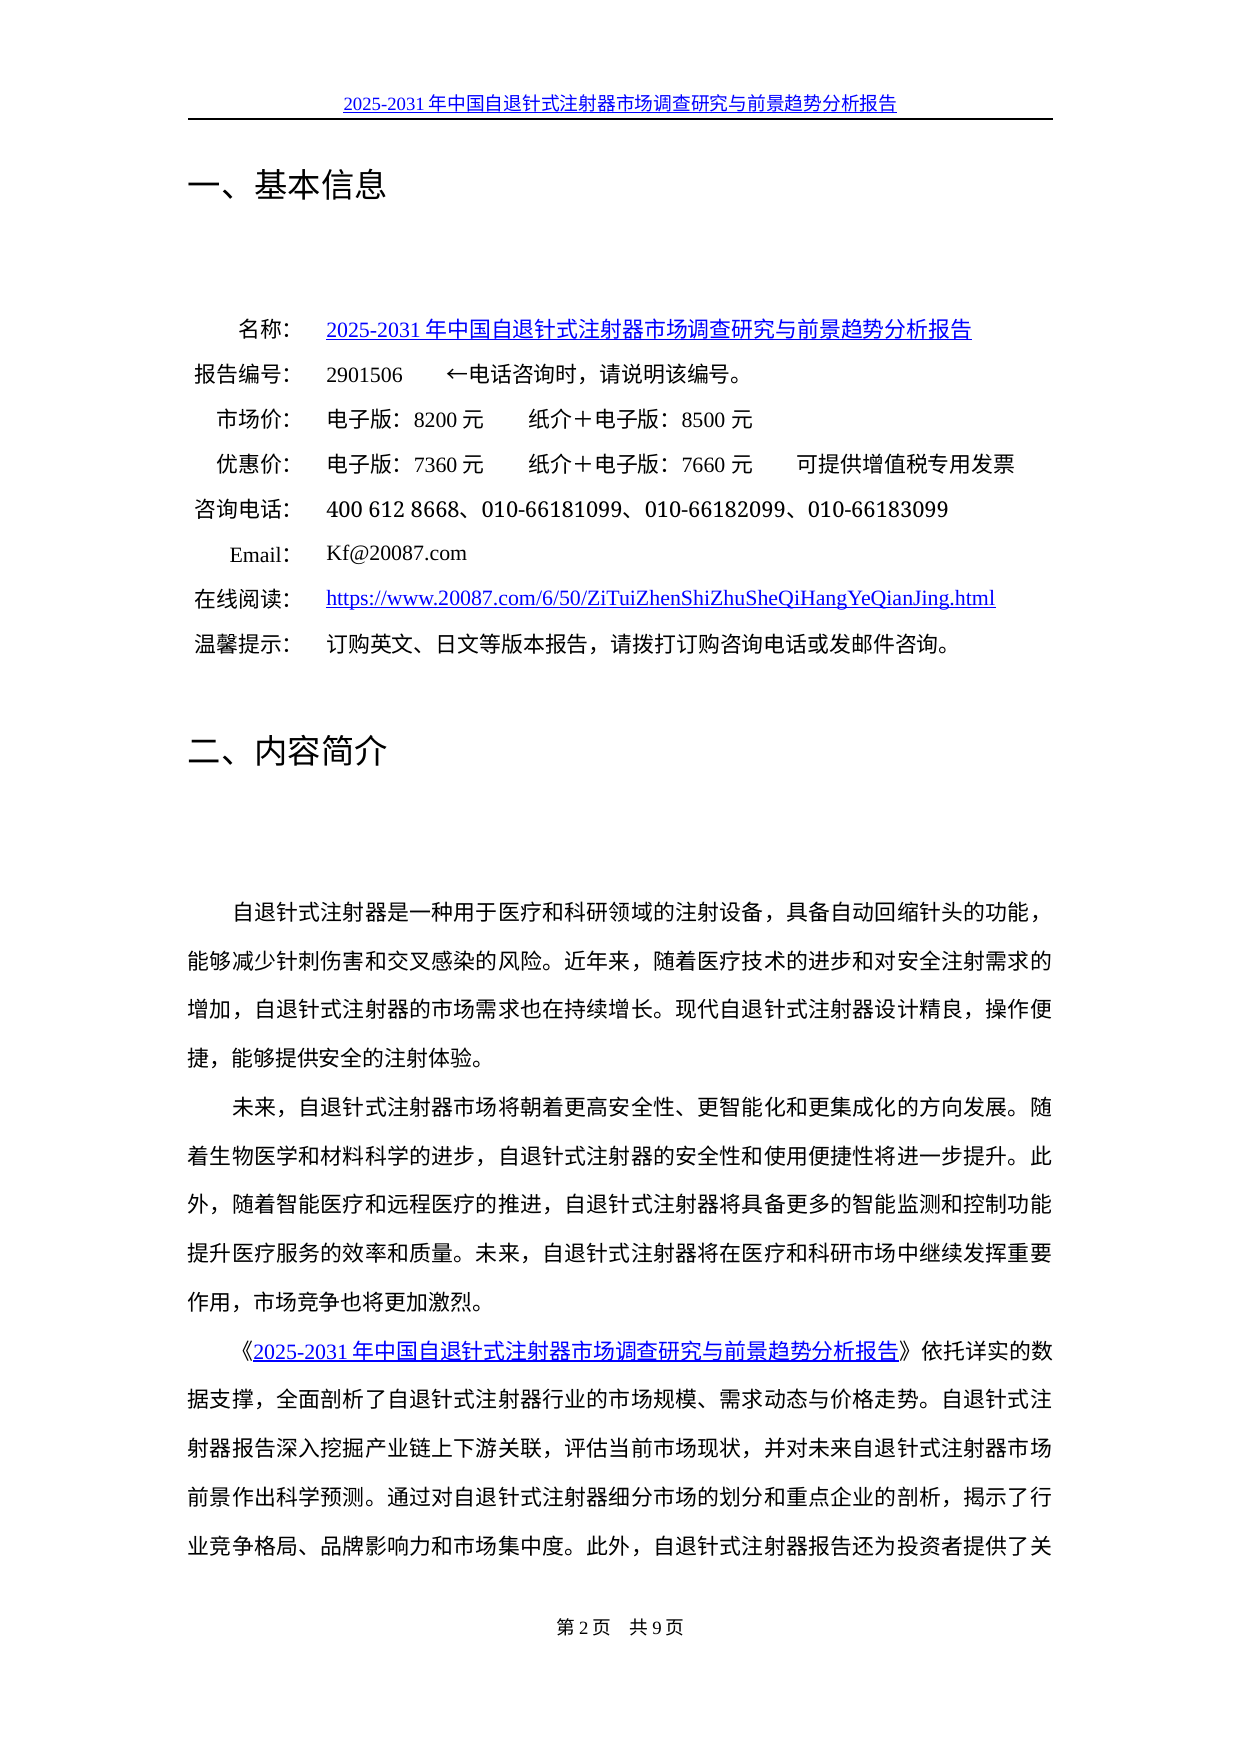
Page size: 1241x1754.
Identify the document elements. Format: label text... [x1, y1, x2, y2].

table_cell 咨询电话： [167, 492, 315, 537]
table_cell 2901506 ←电话咨询时，请说明该编号。 [315, 357, 1073, 402]
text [187, 894, 1053, 1561]
table_cell Kf@20087.com [315, 537, 1073, 582]
title 二、内容简介 [187, 717, 1053, 782]
table_header 名称： [167, 312, 315, 357]
table_cell 400 612 8668、010-66181099、010-66182099、010-66183099 [315, 492, 1073, 537]
title 一、基本信息 [187, 150, 1053, 215]
table_cell Email： [167, 537, 315, 582]
table_cell 优惠价： [167, 447, 315, 492]
table_header 2025-2031年中国自退针式注射器市场调查研究与前景趋势分析报告 [315, 312, 1073, 357]
table_cell 温馨提示： [167, 627, 315, 672]
table_cell 电子版：7360 元 纸介＋电子版：7660 元 可提供增值税专用发票 [315, 447, 1073, 492]
table_cell 电子版：8200 元 纸介＋电子版：8500 元 [315, 402, 1073, 447]
table_cell [315, 582, 1073, 627]
table_cell 订购英文、日文等版本报告，请拨打订购咨询电话或发邮件咨询。 [315, 627, 1073, 672]
table_cell 在线阅读： [167, 582, 315, 627]
table_cell 报告编号： [167, 357, 315, 402]
table_cell 市场价： [167, 402, 315, 447]
